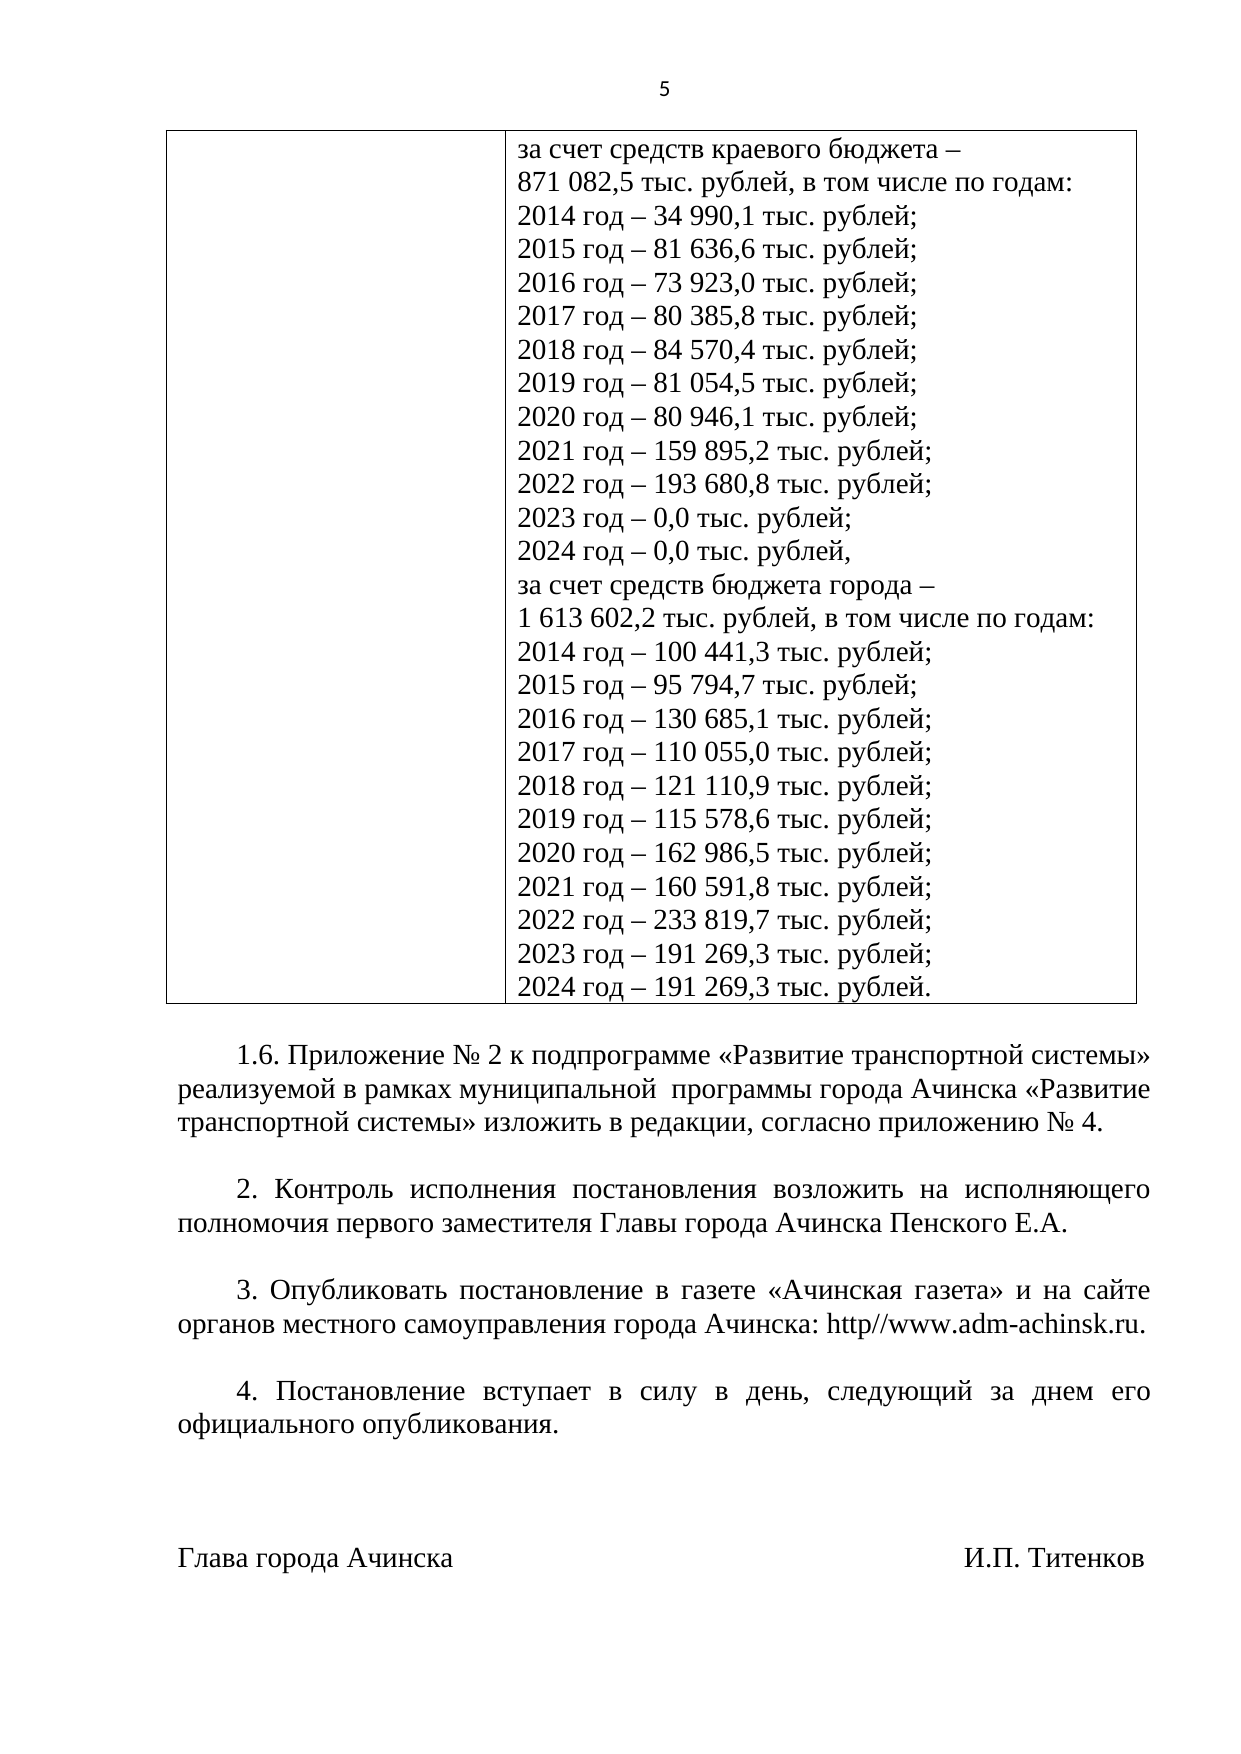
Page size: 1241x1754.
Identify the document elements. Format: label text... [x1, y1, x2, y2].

text 3. Опубликовать постановление в газете «Ачинская газета» и на сайте органов местного самоуправления города Ачинска: http//www.adm-achinsk.ru. [177, 1272, 1152, 1339]
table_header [506, 131, 1136, 1003]
text 1.6. Приложение № 2 к подпрограмме «Развитие транспортной системы» реализуемой в рамках муниципальной программы города Ачинска «Развитие транспортной системы» изложить в редакции, согласно приложению № 4. [177, 1037, 1152, 1138]
text 2. Контроль исполнения постановления возложить на исполняющего полномочия первого заместителя Главы города Ачинска Пенского Е.А. [177, 1172, 1152, 1239]
text 4. Постановление вступает в силу в день, следующий за днем его официального опубликования. [177, 1373, 1152, 1440]
text Глава города Ачинска И.П. Титенков [177, 1541, 1166, 1574]
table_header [167, 131, 505, 1003]
